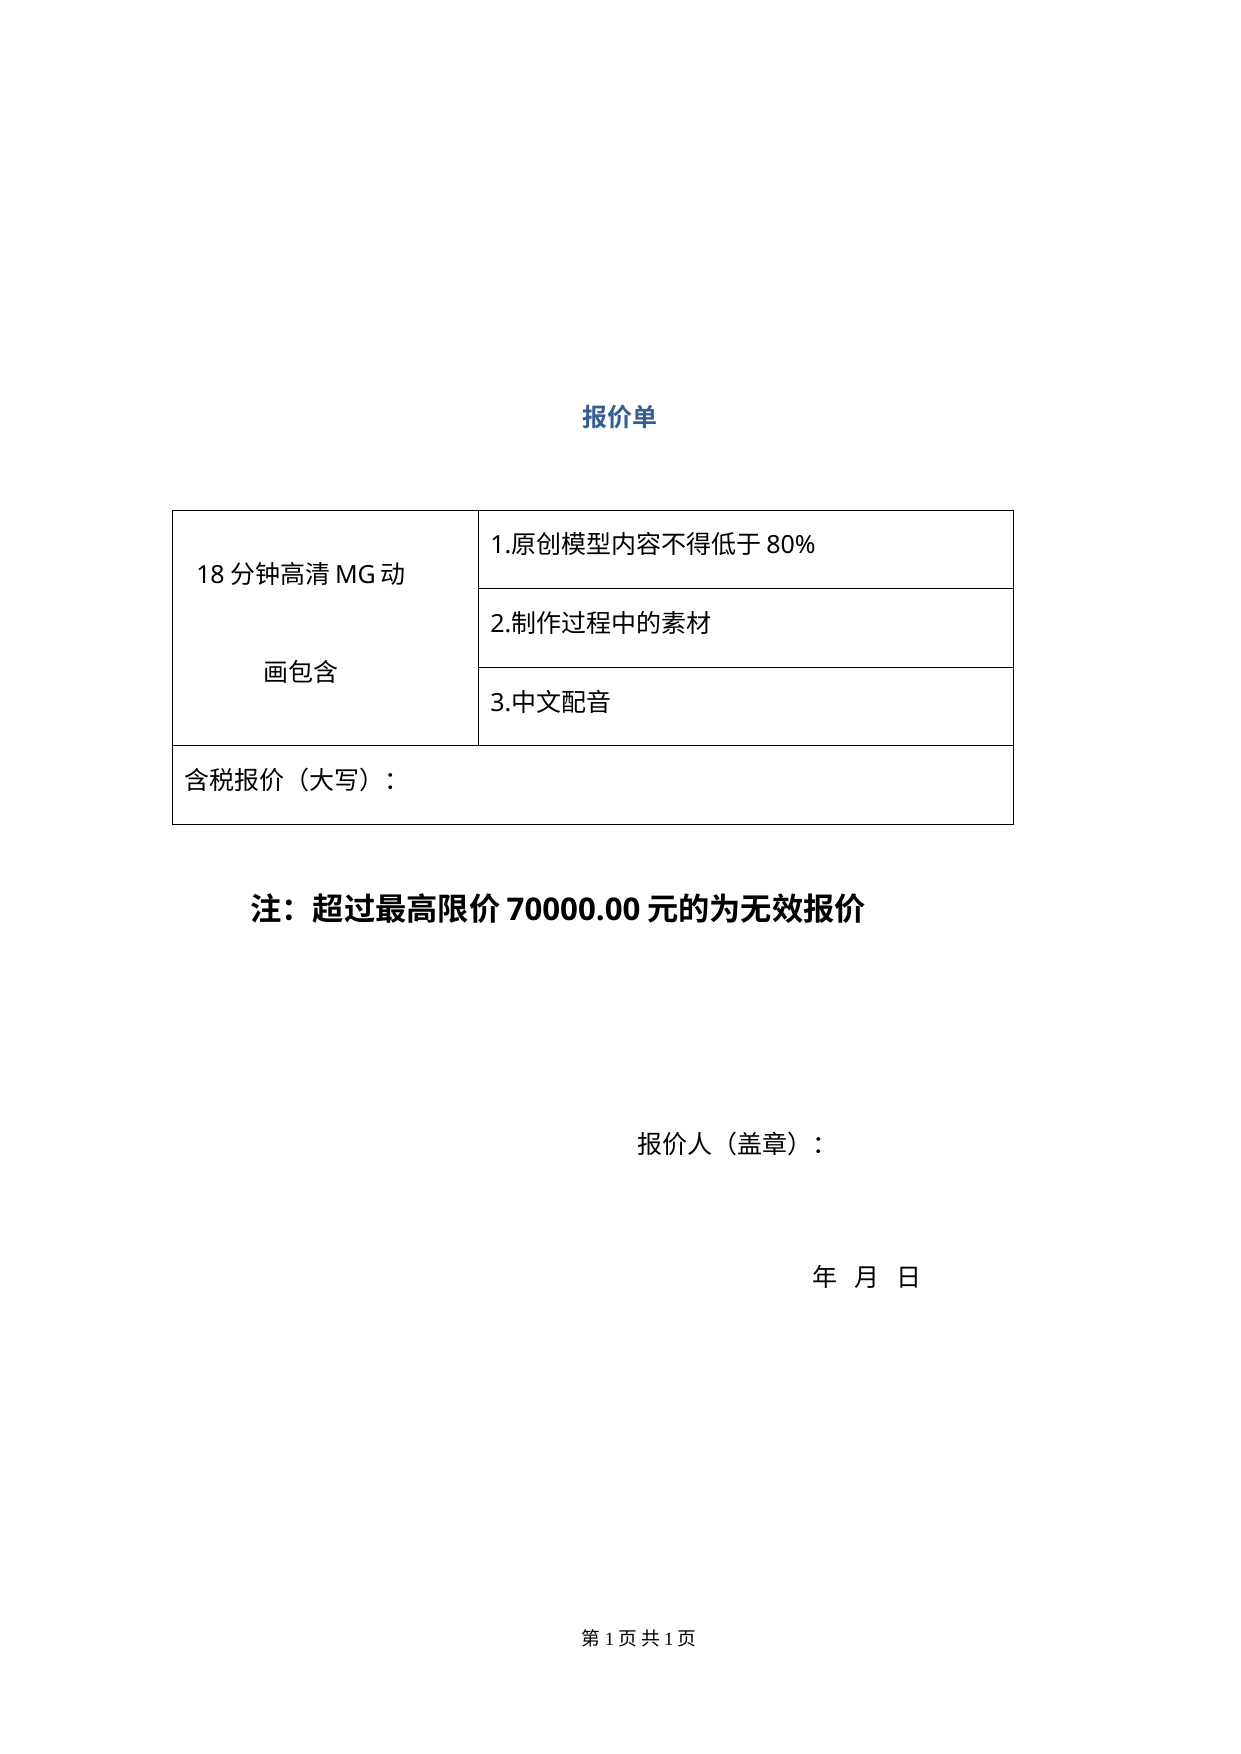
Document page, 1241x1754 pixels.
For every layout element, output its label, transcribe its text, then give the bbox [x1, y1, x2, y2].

table_cell 2.制作过程中的素材 [479, 589, 1013, 667]
table_cell 含税报价（大写）： [173, 746, 1013, 824]
table_header 18分钟高清MG动画包含 [173, 511, 478, 745]
text 注：超过最高限价70000.00元的为无效报价 [187, 874, 1003, 939]
text 报价单 [187, 383, 1053, 448]
table_cell 3.中文配音 [479, 668, 1013, 745]
text 报价人（盖章）： [187, 1110, 1003, 1175]
text 年 月 日 [187, 1243, 1003, 1308]
table_header 1.原创模型内容不得低于80% [479, 511, 1013, 588]
